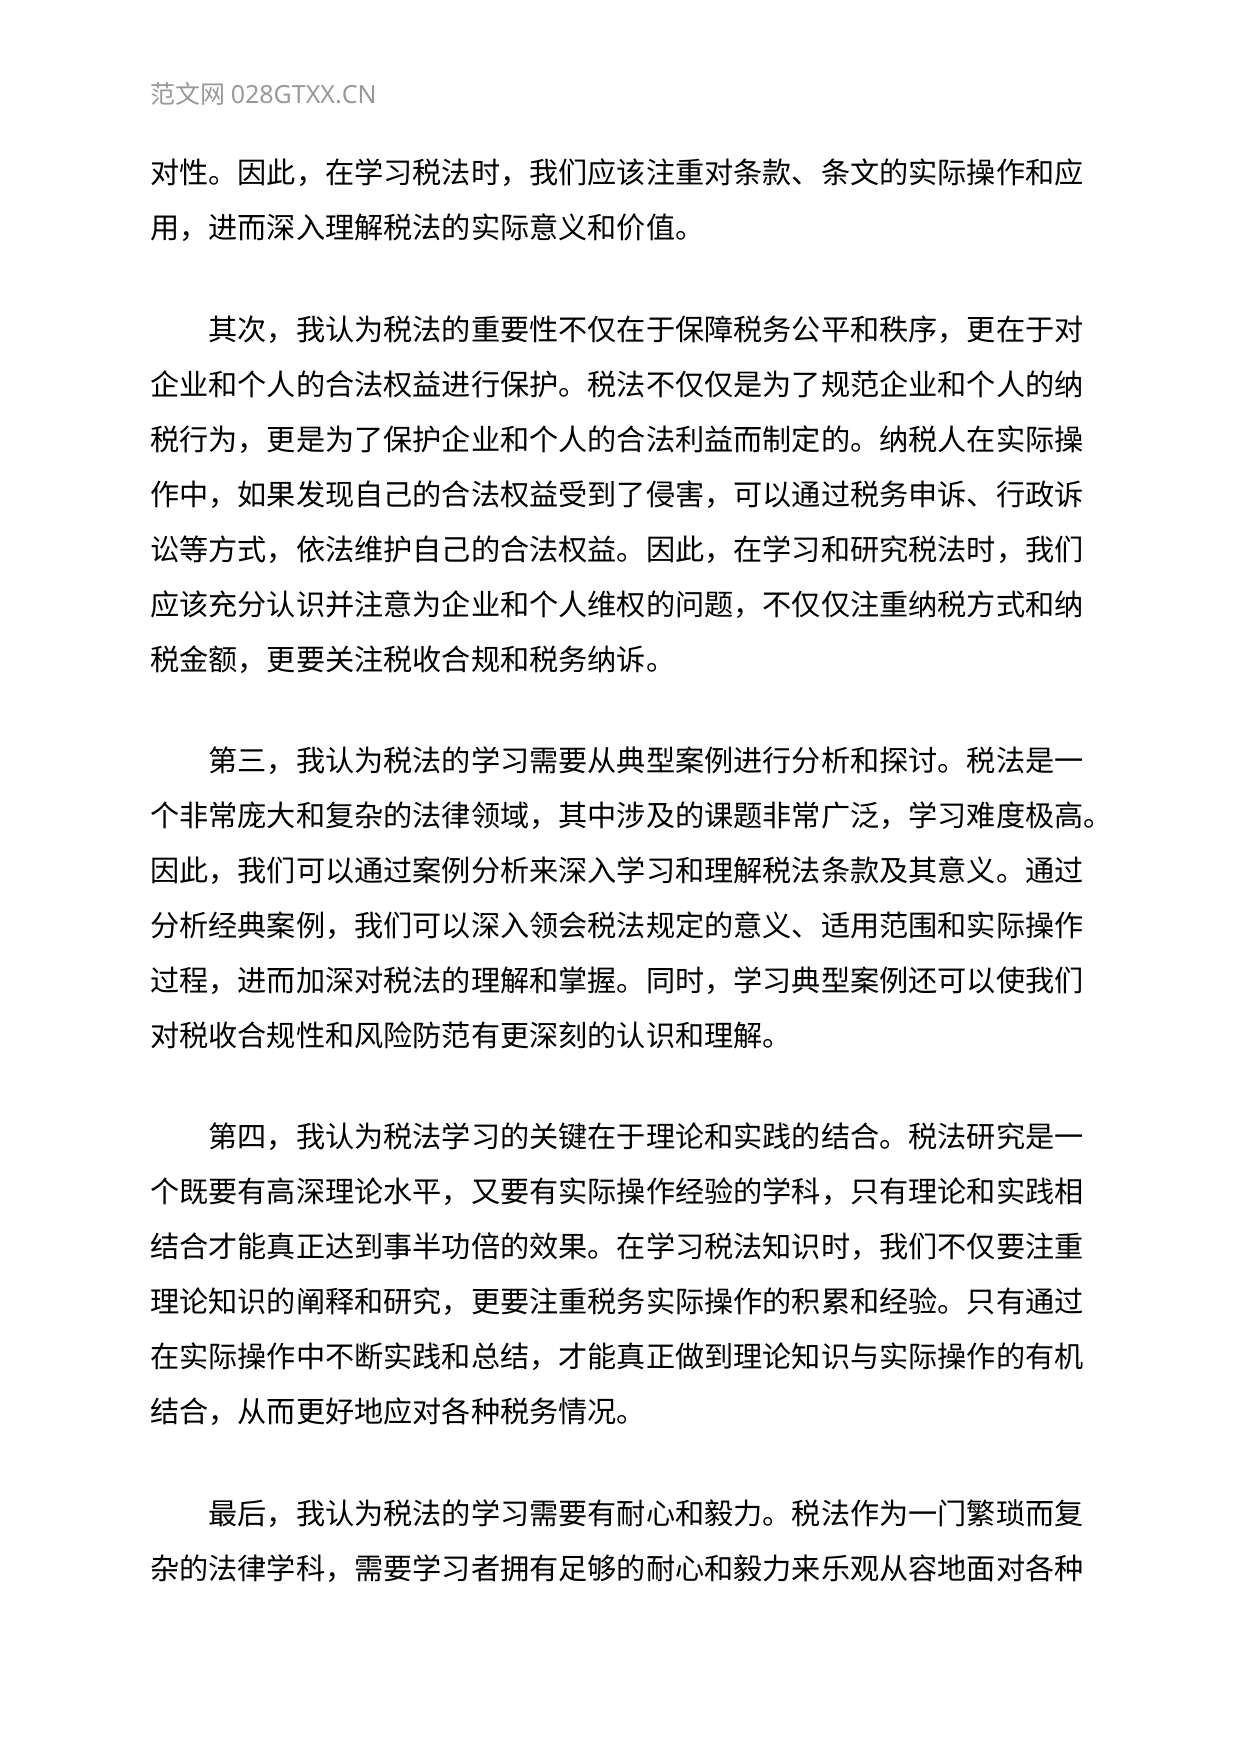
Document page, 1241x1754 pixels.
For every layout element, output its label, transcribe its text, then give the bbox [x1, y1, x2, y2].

text 第三，我认为税法的学习需要从典型案例进行分析和探讨。税法是一个非常庞大和复杂的法律领域，其中涉及的课题非常广泛，学习难度极高。因此，我们可以通过案例分析来深入学习和理解税法条款及其意义。通过分析经典案例，我们可以深入领会税法规定的意义、适用范围和实际操作过程，进而加深对税法的理解和掌握。同时，学习典型案例还可以使我们对税收合规性和风险防范有更深刻的认识和理解。 [150, 738, 1090, 1054]
text 其次，我认为税法的重要性不仅在于保障税务公平和秩序，更在于对企业和个人的合法权益进行保护。税法不仅仅是为了规范企业和个人的纳税行为，更是为了保护企业和个人的合法利益而制定的。纳税人在实际操作中，如果发现自己的合法权益受到了侵害，可以通过税务申诉、行政诉讼等方式，依法维护自己的合法权益。因此，在学习和研究税法时，我们应该充分认识并注意为企业和个人维权的问题，不仅仅注重纳税方式和纳税金额，更要关注税收合规和税务纳诉。 [150, 307, 1090, 678]
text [150, 150, 1090, 247]
text 第四，我认为税法学习的关键在于理论和实践的结合。税法研究是一个既要有高深理论水平，又要有实际操作经验的学科，只有理论和实践相结合才能真正达到事半功倍的效果。在学习税法知识时，我们不仅要注重理论知识的阐释和研究，更要注重税务实际操作的积累和经验。只有通过在实际操作中不断实践和总结，才能真正做到理论知识与实际操作的有机结合，从而更好地应对各种税务情况。 [150, 1114, 1090, 1431]
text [150, 1490, 1090, 1587]
